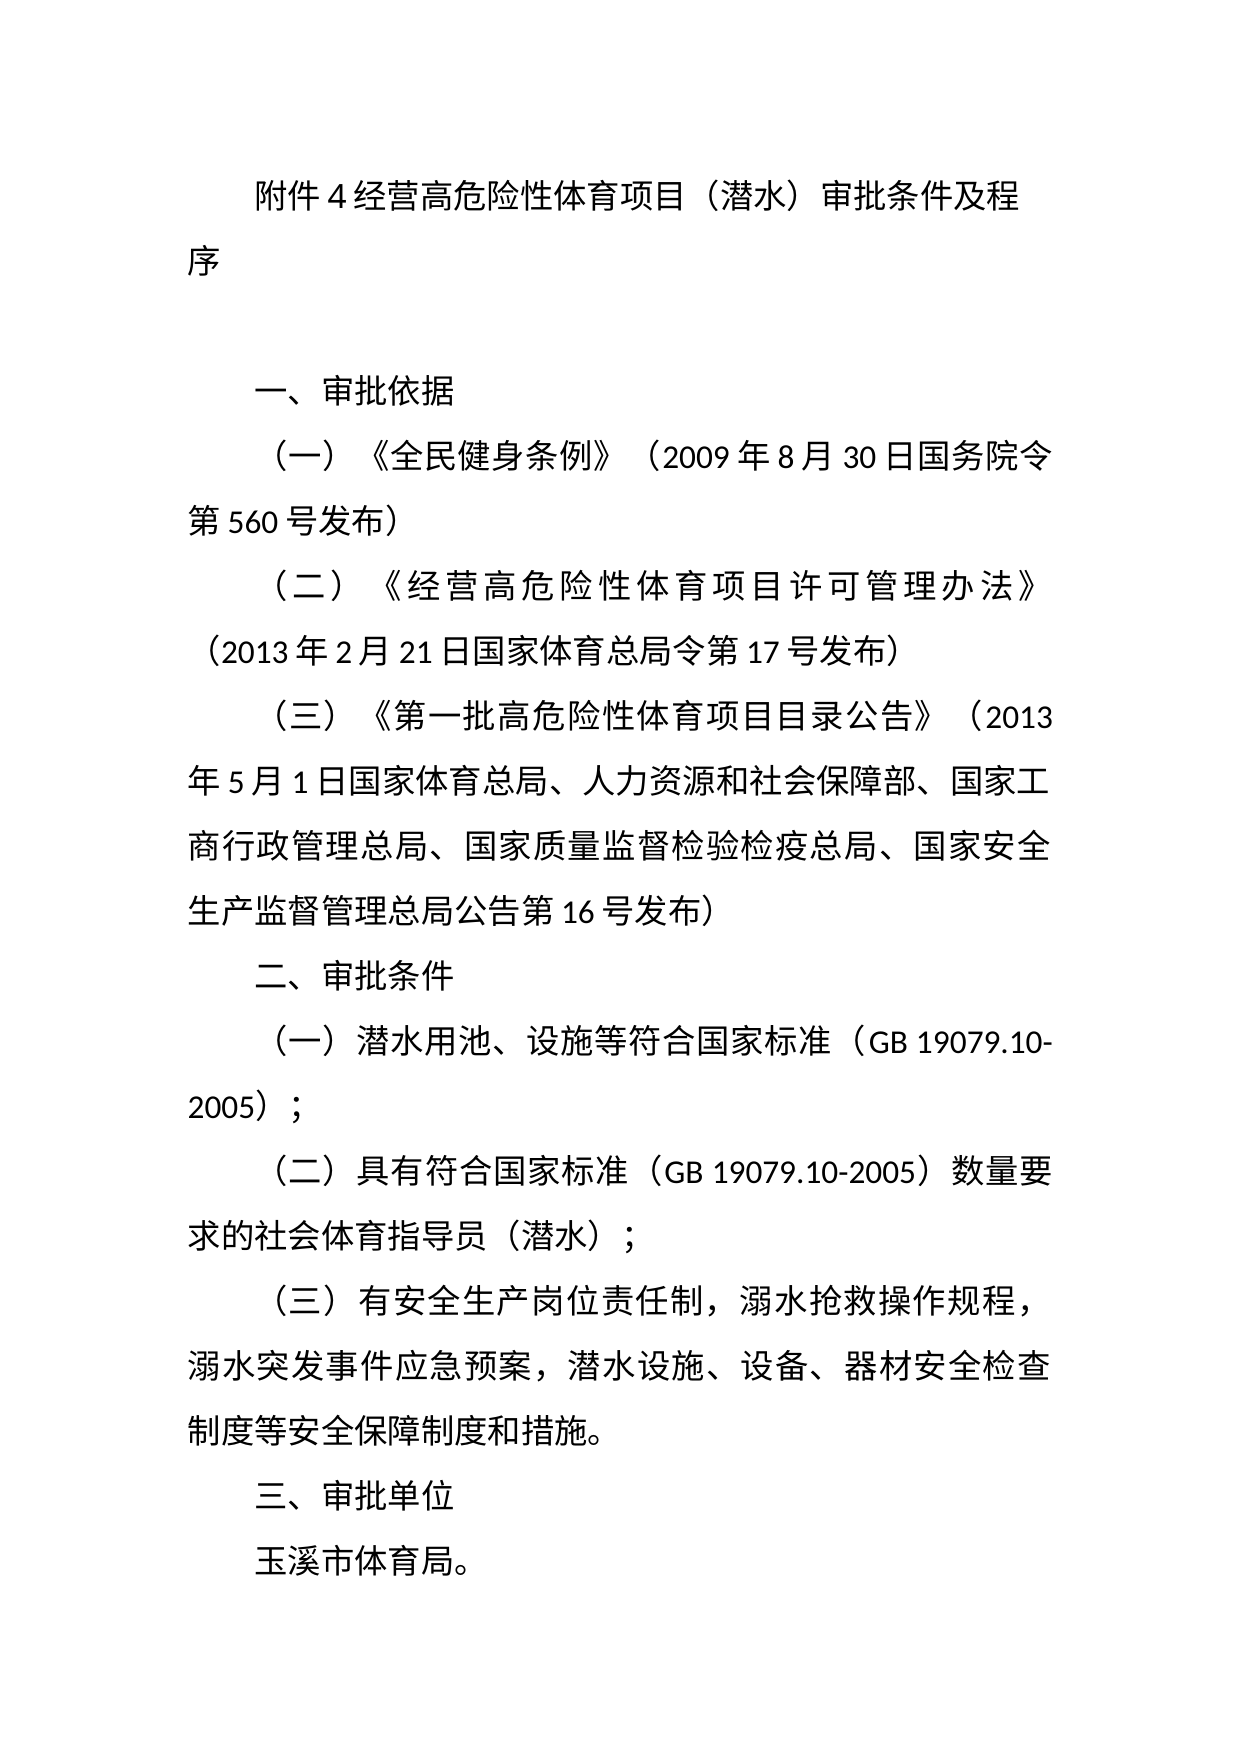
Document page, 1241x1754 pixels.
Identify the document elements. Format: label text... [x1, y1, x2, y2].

text （三）《第一批高危险性体育项目目录公告》（2013年5月1日国家体育总局、人力资源和社会保障部、国家工商行政管理总局、国家质量监督检验检疫总局、国家安全生产监督管理总局公告第16号发布） [187, 682, 1053, 942]
text 三、审批单位 [187, 1462, 1053, 1527]
text （二）具有符合国家标准（GB 19079.10-2005）数量要求的社会体育指导员（潜水）； [187, 1137, 1053, 1267]
text （二）《经营高危险性体育项目许可管理办法》（2013年2月21日国家体育总局令第17号发布） [187, 552, 1053, 682]
text （三）有安全生产岗位责任制，溺水抢救操作规程，溺水突发事件应急预案，潜水设施、设备、器材安全检查制度等安全保障制度和措施。 [187, 1267, 1053, 1462]
text 一、审批依据 [187, 357, 1053, 422]
text （一）《全民健身条例》（2009年8月30日国务院令第560号发布） [187, 422, 1053, 552]
text （一）潜水用池、设施等符合国家标准（GB 19079.10-2005）； [187, 1007, 1053, 1137]
subtitle 附件4经营高危险性体育项目（潜水）审批条件及程序 [187, 162, 1053, 292]
text 二、审批条件 [187, 942, 1053, 1007]
text 玉溪市体育局。 [187, 1527, 1053, 1592]
